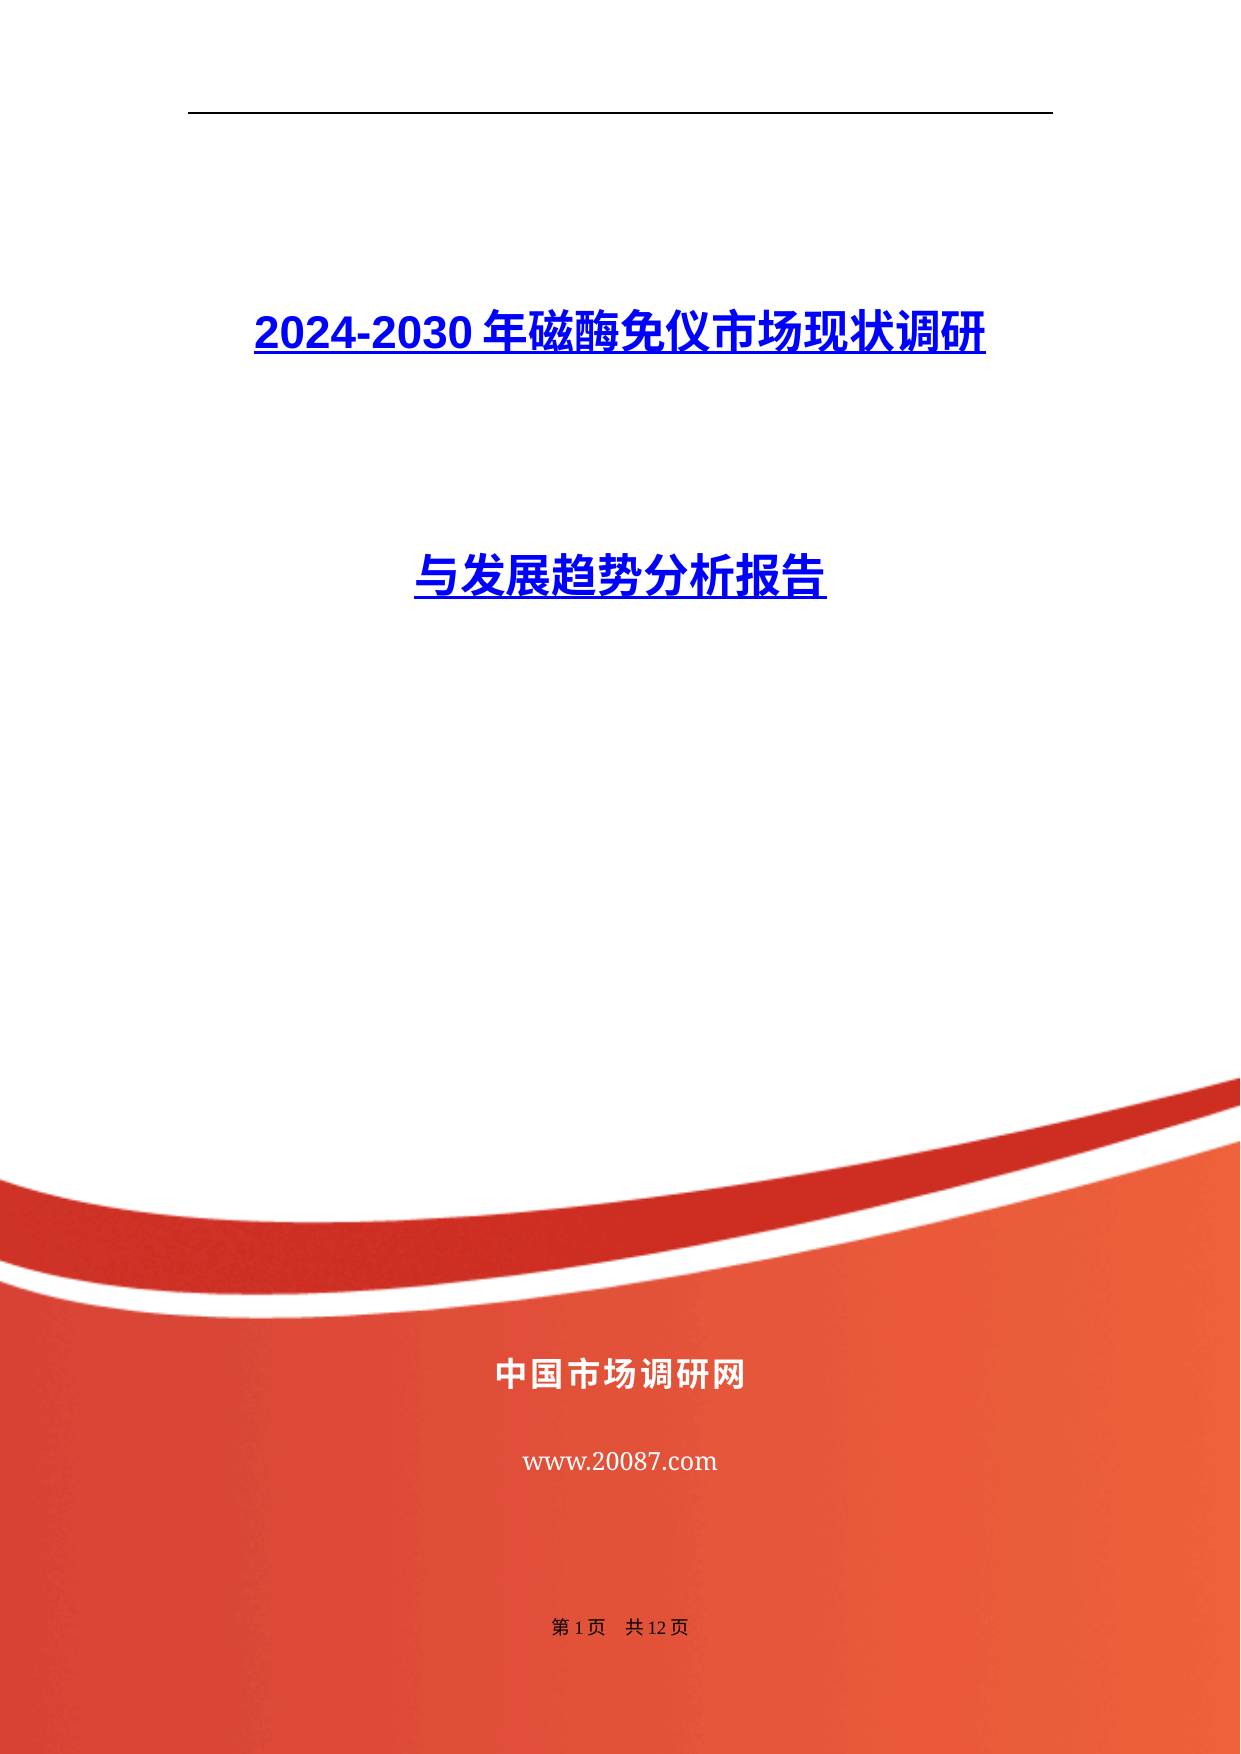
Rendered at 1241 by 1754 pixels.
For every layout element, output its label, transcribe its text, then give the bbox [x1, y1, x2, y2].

picture [0, 1006, 1241, 1754]
text www.20087.com [187, 1428, 1053, 1493]
subtitle 中国市场调研网 [187, 1339, 1053, 1404]
table_header 2024-2030年磁酶免仪市场现状调研与发展趋势分析报告 [188, 207, 1053, 773]
